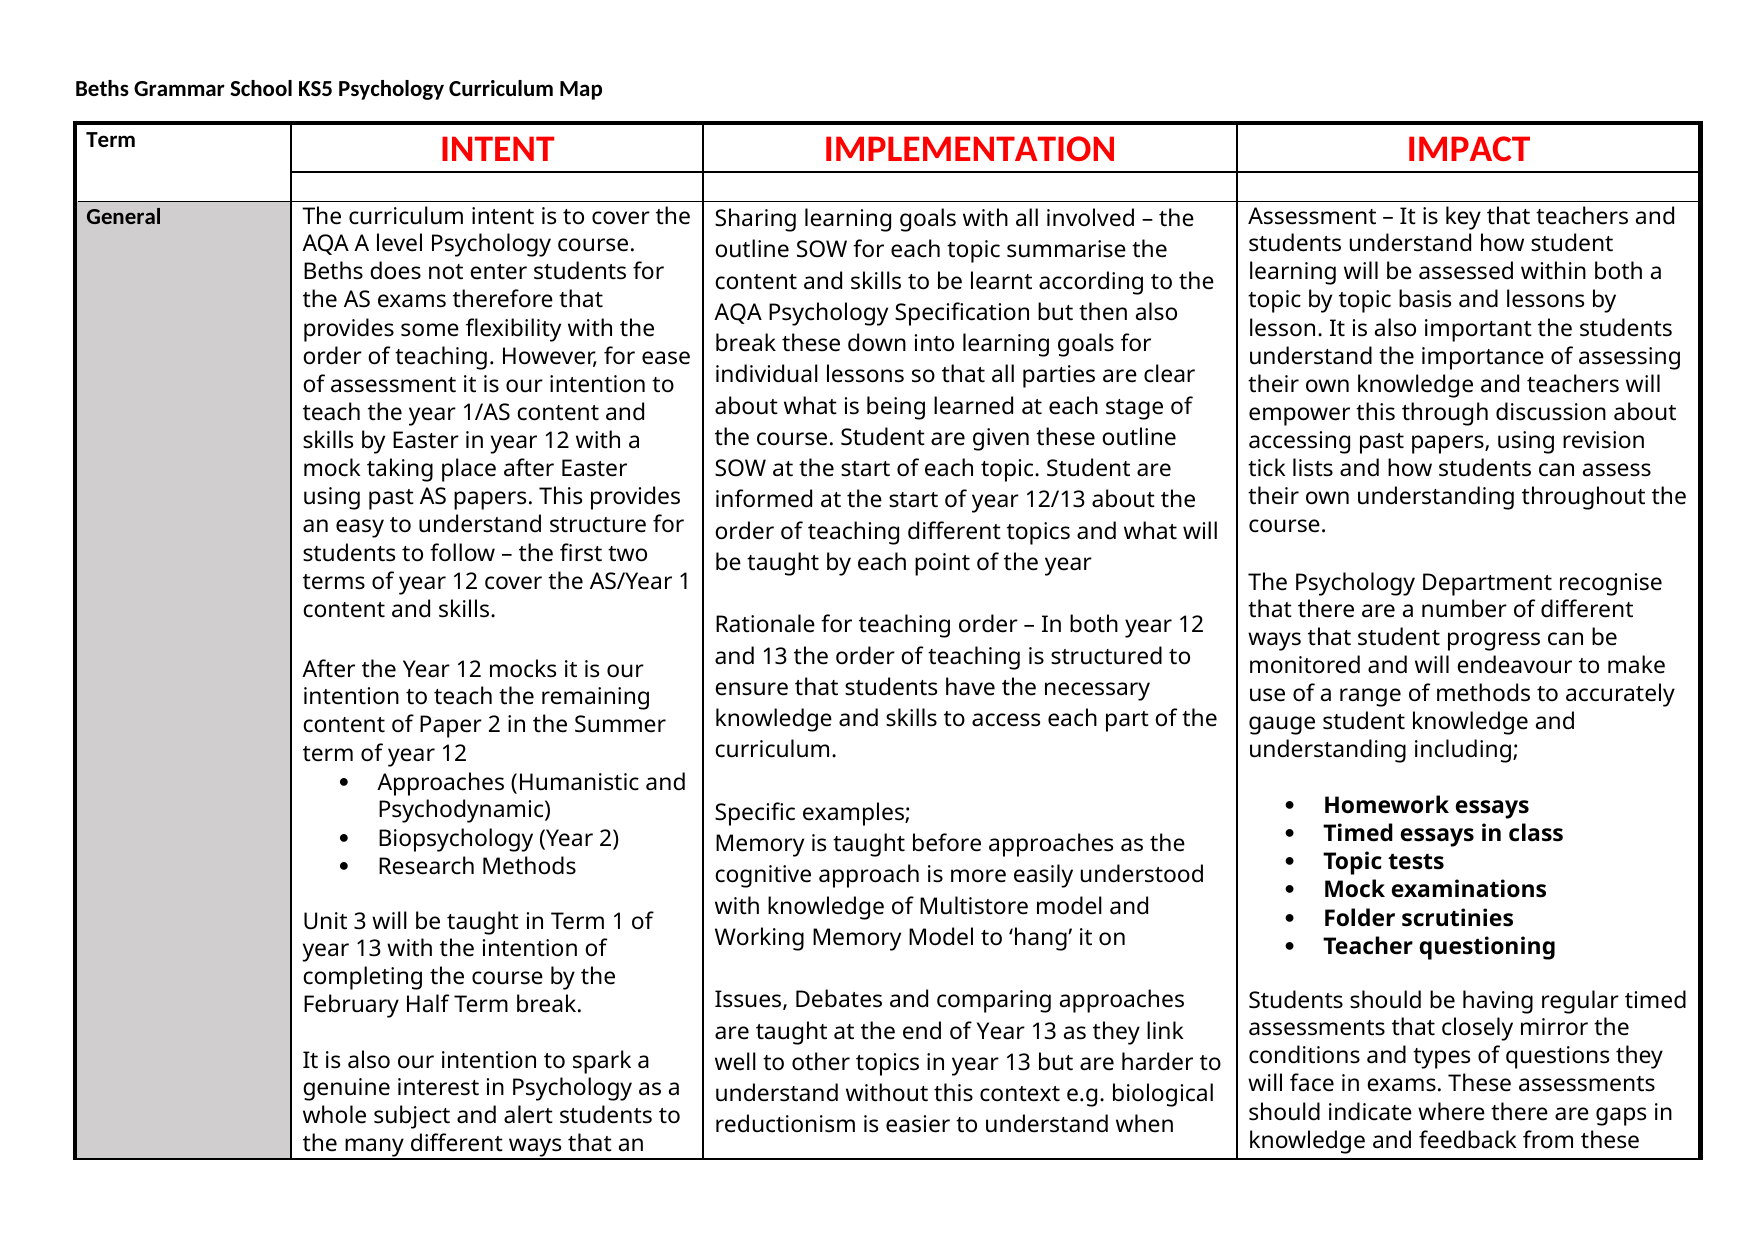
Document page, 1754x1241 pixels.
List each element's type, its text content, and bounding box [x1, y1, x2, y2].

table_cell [704, 202, 1236, 1158]
table_header IMPLEMENTATION [704, 125, 1236, 171]
table_header INTENT [292, 125, 702, 171]
table_cell [704, 173, 1236, 201]
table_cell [1238, 202, 1698, 1158]
table_header IMPACT [1238, 125, 1698, 171]
table_cell General [77, 202, 290, 1158]
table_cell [292, 202, 702, 1158]
table_cell [292, 173, 702, 201]
table_cell [1238, 173, 1698, 201]
table_header Term [77, 125, 290, 201]
